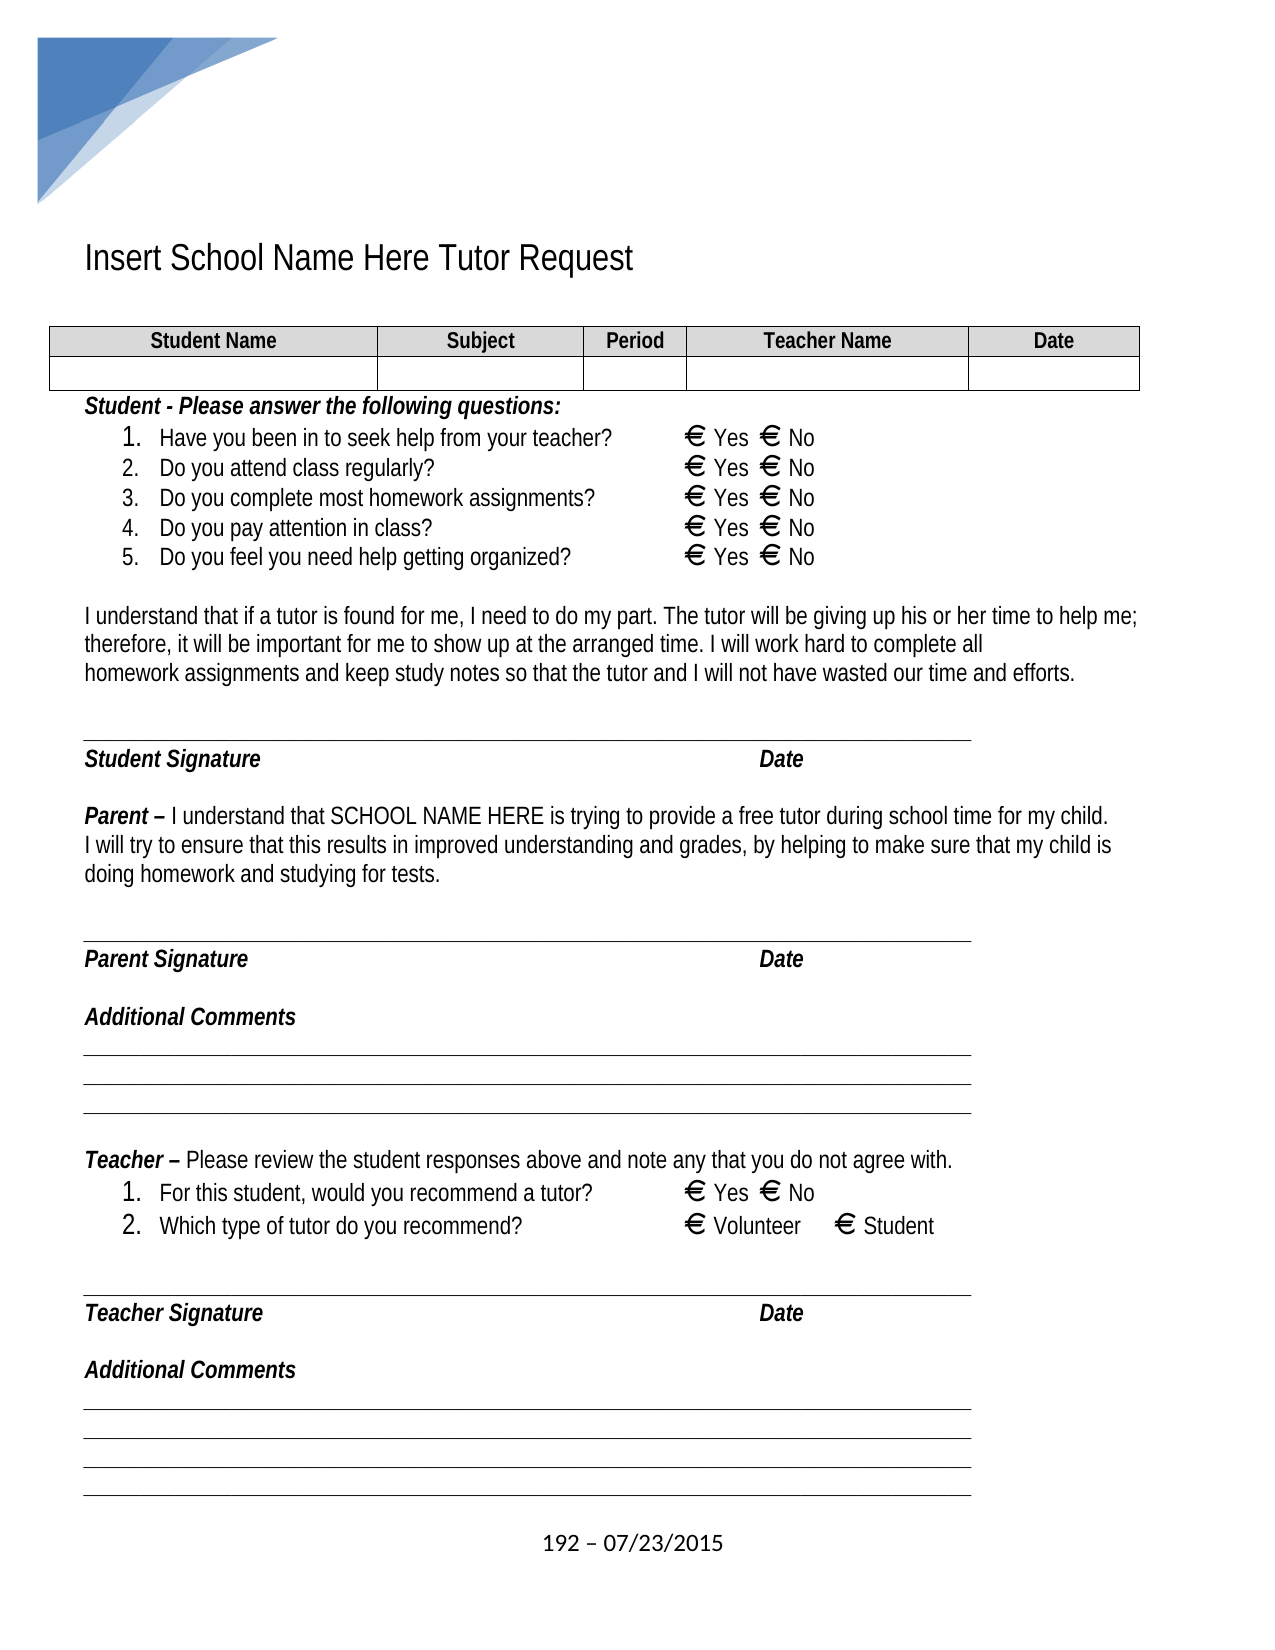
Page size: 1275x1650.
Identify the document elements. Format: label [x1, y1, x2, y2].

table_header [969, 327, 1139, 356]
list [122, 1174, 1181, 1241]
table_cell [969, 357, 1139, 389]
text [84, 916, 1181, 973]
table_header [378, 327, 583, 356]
picture [37, 37, 279, 206]
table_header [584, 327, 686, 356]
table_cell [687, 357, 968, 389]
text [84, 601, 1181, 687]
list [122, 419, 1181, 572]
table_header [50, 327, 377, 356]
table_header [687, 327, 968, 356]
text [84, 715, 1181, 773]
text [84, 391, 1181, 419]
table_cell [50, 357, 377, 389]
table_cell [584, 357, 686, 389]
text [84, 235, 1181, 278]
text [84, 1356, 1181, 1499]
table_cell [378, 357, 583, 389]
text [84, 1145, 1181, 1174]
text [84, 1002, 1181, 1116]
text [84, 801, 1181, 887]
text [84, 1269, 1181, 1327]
